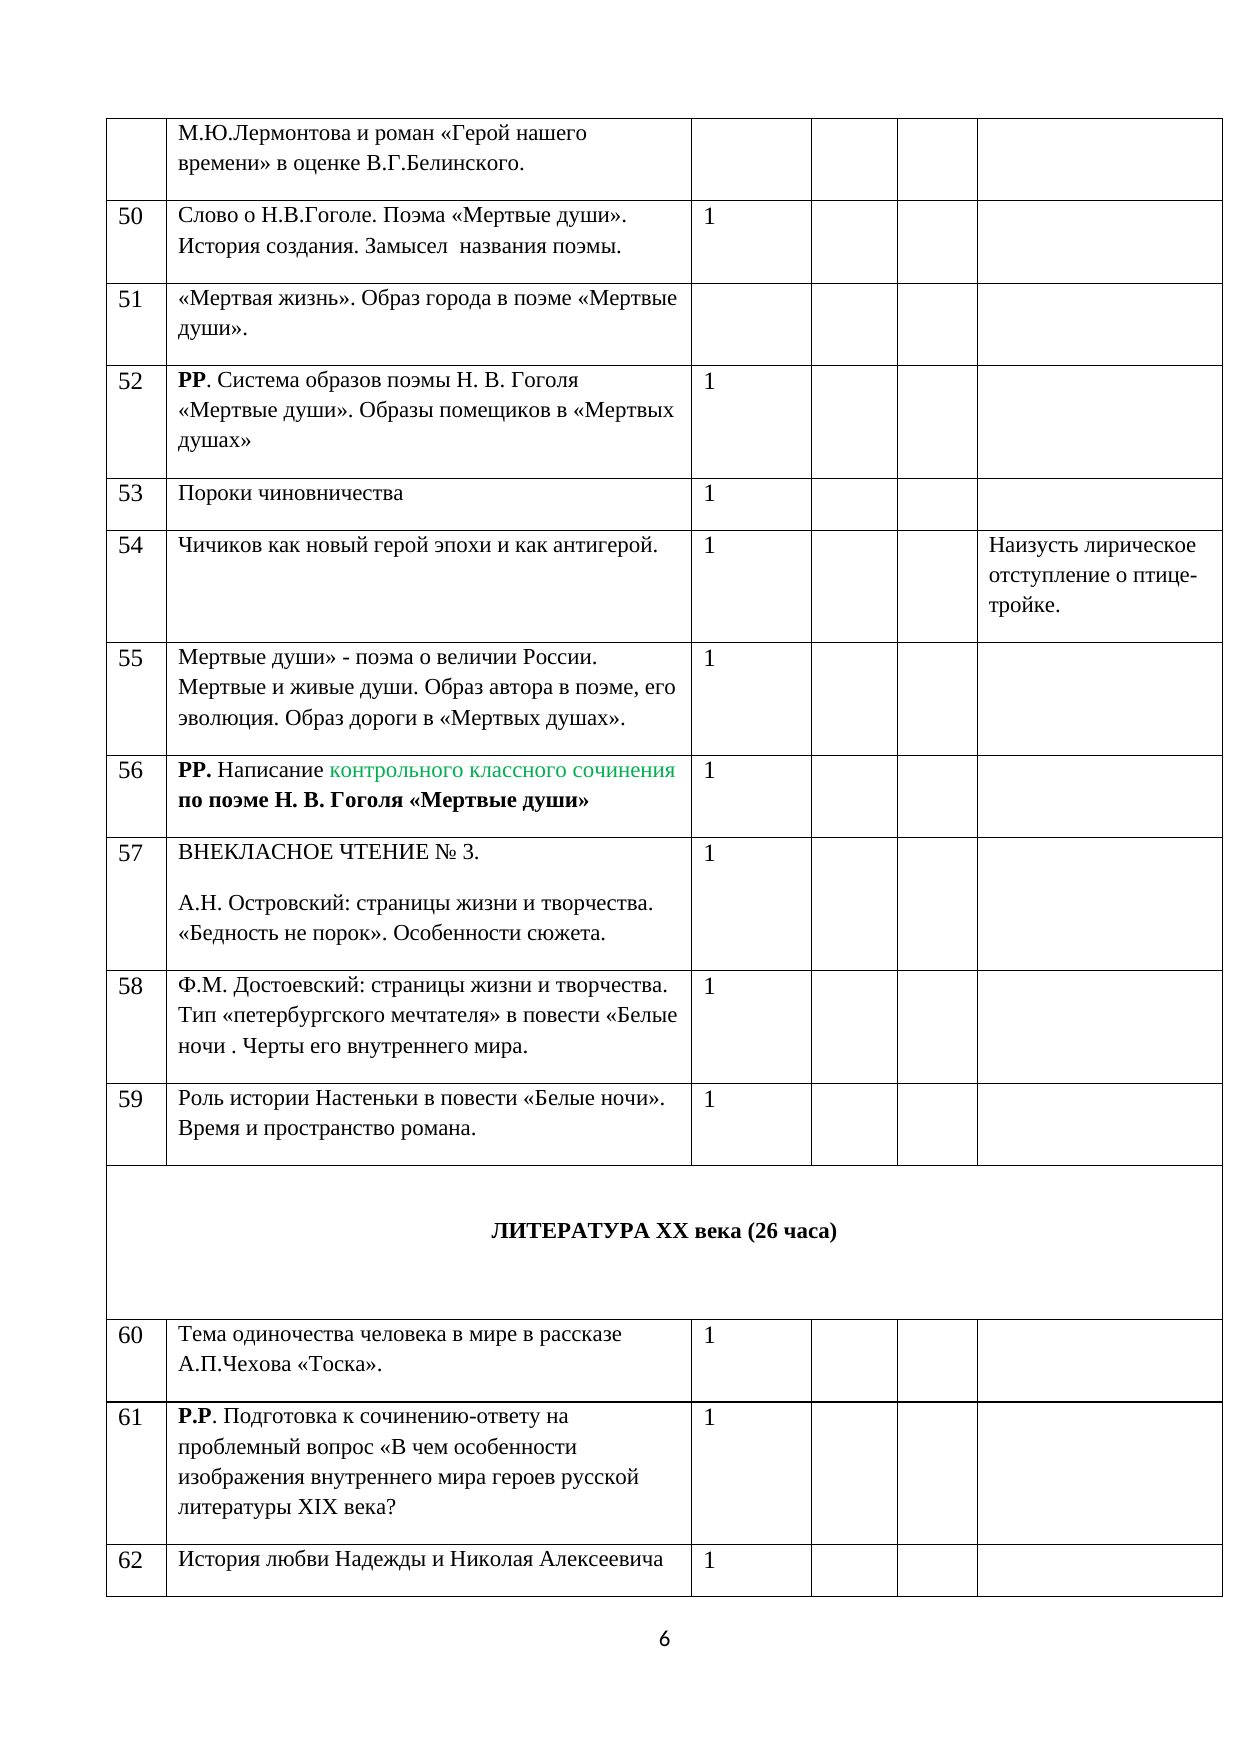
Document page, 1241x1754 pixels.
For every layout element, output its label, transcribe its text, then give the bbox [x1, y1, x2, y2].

table_cell [978, 1320, 1222, 1401]
table_cell 54 [107, 531, 166, 642]
table_cell 51 [107, 284, 166, 365]
table_cell [978, 1403, 1222, 1544]
table_cell [978, 284, 1222, 365]
table_cell 53 [107, 479, 166, 529]
table_cell Тема одиночества человека в мире в рассказе А.П.Чехова «Тоска». [167, 1320, 691, 1401]
table_cell 1 [692, 366, 811, 477]
table_cell Р.Р. Подготовка к сочинению-ответу на проблемный вопрос «В чем особенности изображения внутреннего мира героев русской литературы XIX века? [167, 1403, 691, 1544]
table_cell [812, 479, 897, 529]
table_cell [898, 1084, 977, 1165]
table_cell 58 [107, 971, 166, 1083]
table_cell [812, 1403, 897, 1544]
table_cell [898, 971, 977, 1083]
table_cell [812, 756, 897, 837]
table_cell [978, 201, 1222, 283]
table_cell 1 [692, 643, 811, 754]
table_cell 1 [692, 971, 811, 1083]
table_cell [978, 838, 1222, 970]
table_cell [898, 838, 977, 970]
table_cell 57 [107, 838, 166, 970]
table_cell [812, 119, 897, 200]
table_cell ЛИТЕРАТУРА ХХ века (26 часа) [107, 1166, 1222, 1319]
table_cell 62 [107, 1545, 166, 1596]
table_cell 60 [107, 1320, 166, 1401]
table_cell [812, 366, 897, 477]
table_cell 1 [692, 838, 811, 970]
table_cell Мертвые души» - поэма о величии России. Мертвые и живые души. Образ автора в поэме, его эволюция. Образ дороги в «Мертвых душах». [167, 643, 691, 754]
table_cell [812, 1320, 897, 1401]
table_cell [978, 971, 1222, 1083]
table_cell РР. Написание контрольного классного сочинения по поэме Н. В. Гоголя «Мертвые души» [167, 756, 691, 837]
table_cell [898, 1403, 977, 1544]
table_cell Пороки чиновничества [167, 479, 691, 529]
table_cell 52 [107, 366, 166, 477]
table_cell [812, 284, 897, 365]
table_cell 1 [692, 119, 811, 200]
table_cell [978, 366, 1222, 477]
table_cell «Мертвая жизнь». Образ города в поэме «Мертвые души». [167, 284, 691, 365]
table_cell 1 [692, 1403, 811, 1544]
table_cell ВНЕКЛАСНОЕ ЧТЕНИЕ № 3. А.Н. Островский: страницы жизни и творчества. «Бедность не порок». Особенности сюжета. [167, 838, 691, 970]
table_cell [978, 756, 1222, 837]
table_cell Роль истории Настеньки в повести «Белые ночи». Время и пространство романа. [167, 1084, 691, 1165]
table_cell 1 [692, 1545, 811, 1596]
table_cell Слово о Н.В.Гоголе. Поэма «Мертвые души». История создания. Замысел названия поэмы. [167, 201, 691, 283]
table_cell [978, 643, 1222, 754]
table_cell 50 [107, 201, 166, 283]
table_cell [812, 201, 897, 283]
table_cell 59 [107, 1084, 166, 1165]
table_cell [812, 643, 897, 754]
table_cell [898, 531, 977, 642]
table_cell [898, 756, 977, 837]
table_cell 1 [692, 1084, 811, 1165]
table_cell Наизусть лирическое отступление о птице-тройке. [978, 531, 1222, 642]
table_cell [812, 531, 897, 642]
table_cell [978, 479, 1222, 529]
table_cell [812, 1545, 897, 1596]
table_cell [898, 643, 977, 754]
table_cell [978, 1545, 1222, 1596]
table_cell [978, 1084, 1222, 1165]
table_cell 1 [692, 1320, 811, 1401]
table_cell [898, 284, 977, 365]
table_cell [898, 479, 977, 529]
table_cell 49 [107, 119, 166, 200]
table_cell 55 [107, 643, 166, 754]
table_cell [898, 366, 977, 477]
table_cell [812, 1084, 897, 1165]
table_cell РР. Система образов поэмы Н. В. Гоголя «Мертвые души». Образы помещиков в «Мертвых душах» [167, 366, 691, 477]
table_cell [692, 284, 811, 365]
table_cell [898, 1320, 977, 1401]
table_cell Ф.М. Достоевский: страницы жизни и творчества. Тип «петербургского мечтателя» в повести «Белые ночи . Черты его внутреннего мира. [167, 971, 691, 1083]
table_cell [898, 119, 977, 200]
table_cell 1 [692, 201, 811, 283]
table_cell [812, 838, 897, 970]
table_cell [898, 1545, 977, 1596]
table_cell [167, 119, 691, 200]
table_cell 1 [692, 479, 811, 529]
table_cell [898, 201, 977, 283]
table_cell 56 [107, 756, 166, 837]
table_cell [167, 1545, 691, 1596]
table_cell Чичиков как новый герой эпохи и как антигерой. [167, 531, 691, 642]
table_cell 1 [692, 756, 811, 837]
table_cell [812, 971, 897, 1083]
table_cell 61 [107, 1403, 166, 1544]
table_cell [978, 119, 1222, 200]
table_cell 1 [692, 531, 811, 642]
